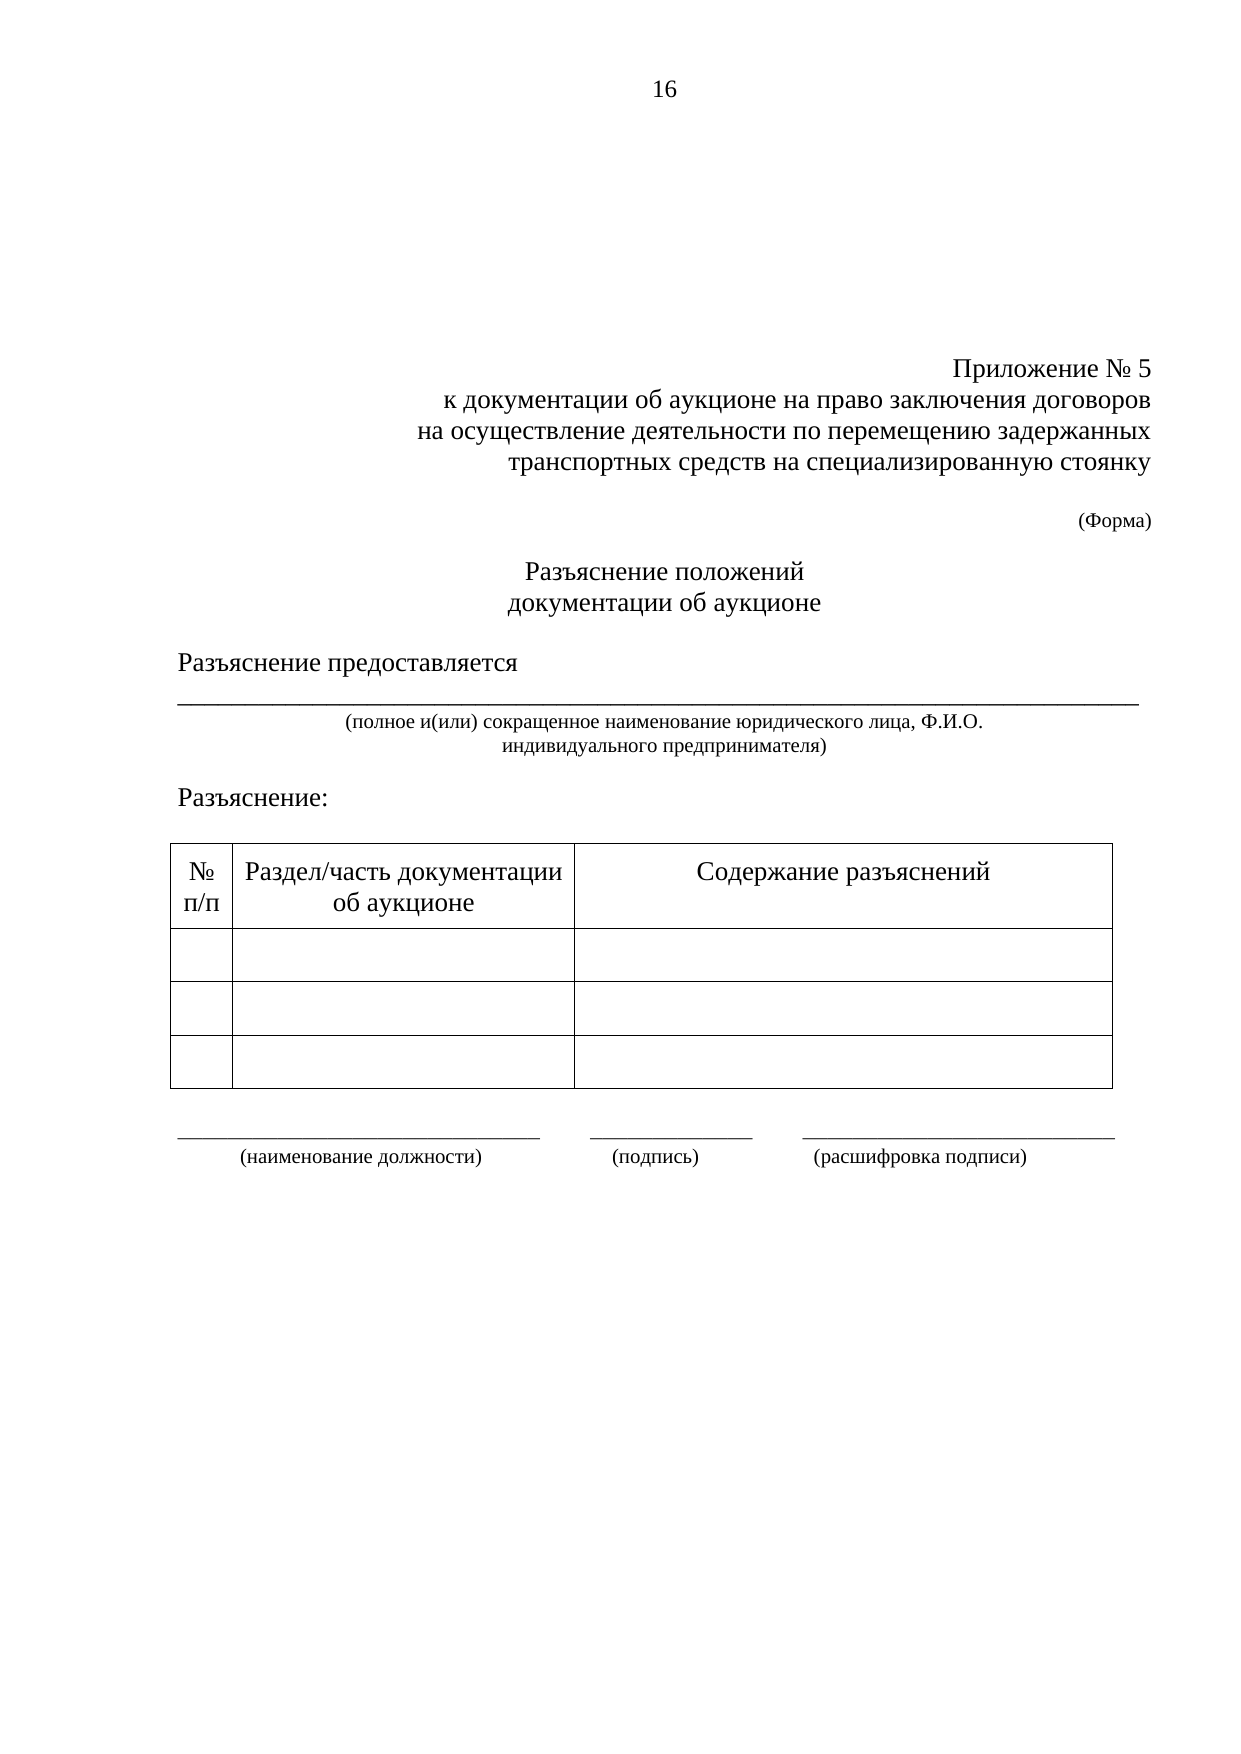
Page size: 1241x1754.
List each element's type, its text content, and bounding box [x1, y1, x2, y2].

text (Форма) [177, 507, 1152, 532]
text Приложение № 5 [472, 352, 1152, 383]
text (полное и(или) сокращенное наименование юридического лица, Ф.И.О. [177, 708, 1152, 733]
text (наименование должности) (подпись) (расшифровка подписи) [177, 1144, 1152, 1168]
table_cell [575, 982, 1112, 1034]
table_cell [575, 1036, 1112, 1088]
table_cell [233, 982, 574, 1034]
text Разъяснение предоставляется [177, 646, 1152, 677]
text документации об аукционе [177, 586, 1152, 617]
text на осуществление деятельности по перемещению задержанных [177, 414, 1152, 445]
text транспортных средств на специализированную стоянку [177, 445, 1152, 476]
text к документации об аукционе на право заключения договоров [177, 383, 1152, 414]
table_cell [171, 982, 232, 1034]
table_cell [171, 929, 232, 981]
table_cell [171, 1036, 232, 1088]
table_header № п/п [171, 844, 232, 928]
table_cell [575, 929, 1112, 981]
text Разъяснение положений [177, 555, 1152, 586]
text индивидуального предпринимателя) [177, 733, 1152, 757]
table_header Раздел/часть документации об аукционе [233, 844, 574, 928]
text _____________________________ _____________ _________________________ [177, 1120, 1152, 1144]
text Разъяснение: [177, 781, 1152, 812]
text _______________________________________________________________________ [177, 677, 1152, 708]
table_cell [233, 929, 574, 981]
table_cell [233, 1036, 574, 1088]
table_header Содержание разъяснений [575, 844, 1112, 928]
